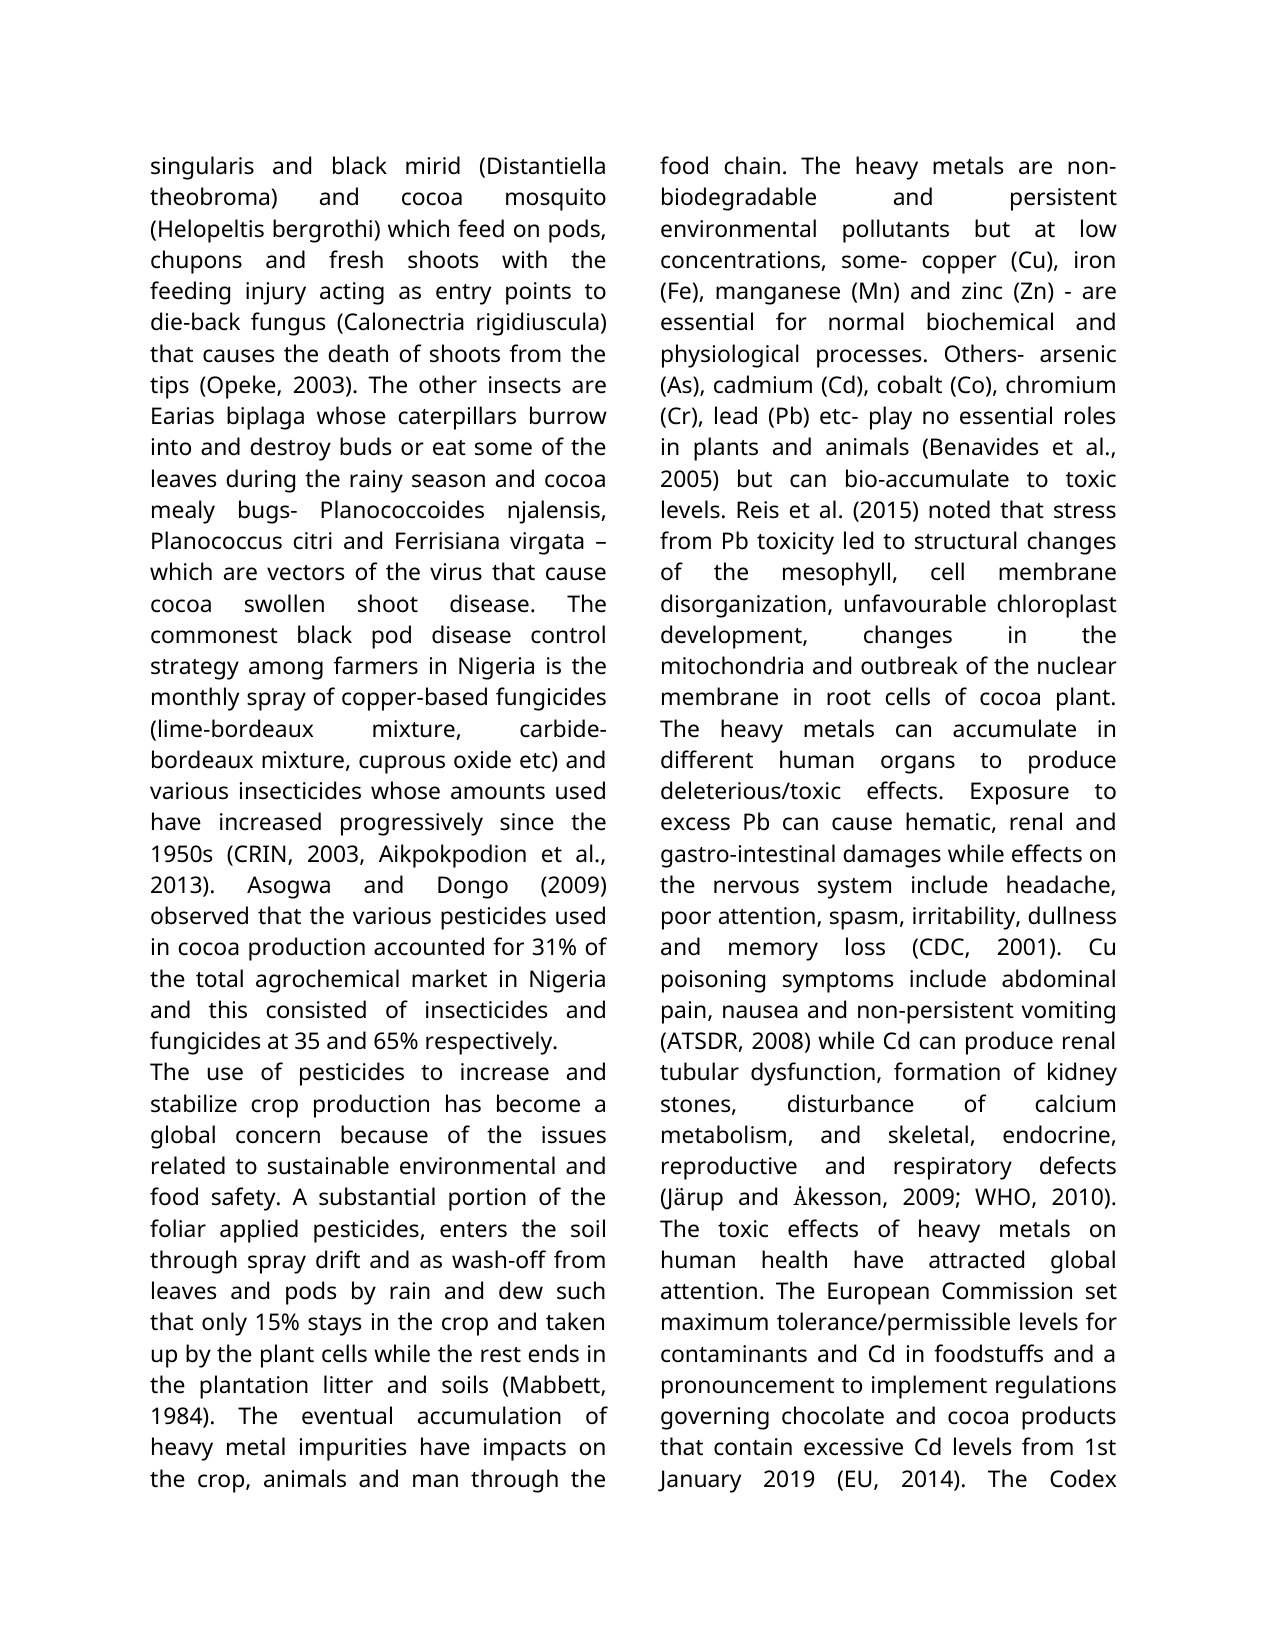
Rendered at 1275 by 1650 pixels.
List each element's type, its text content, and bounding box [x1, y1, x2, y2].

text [150, 1056, 607, 1494]
